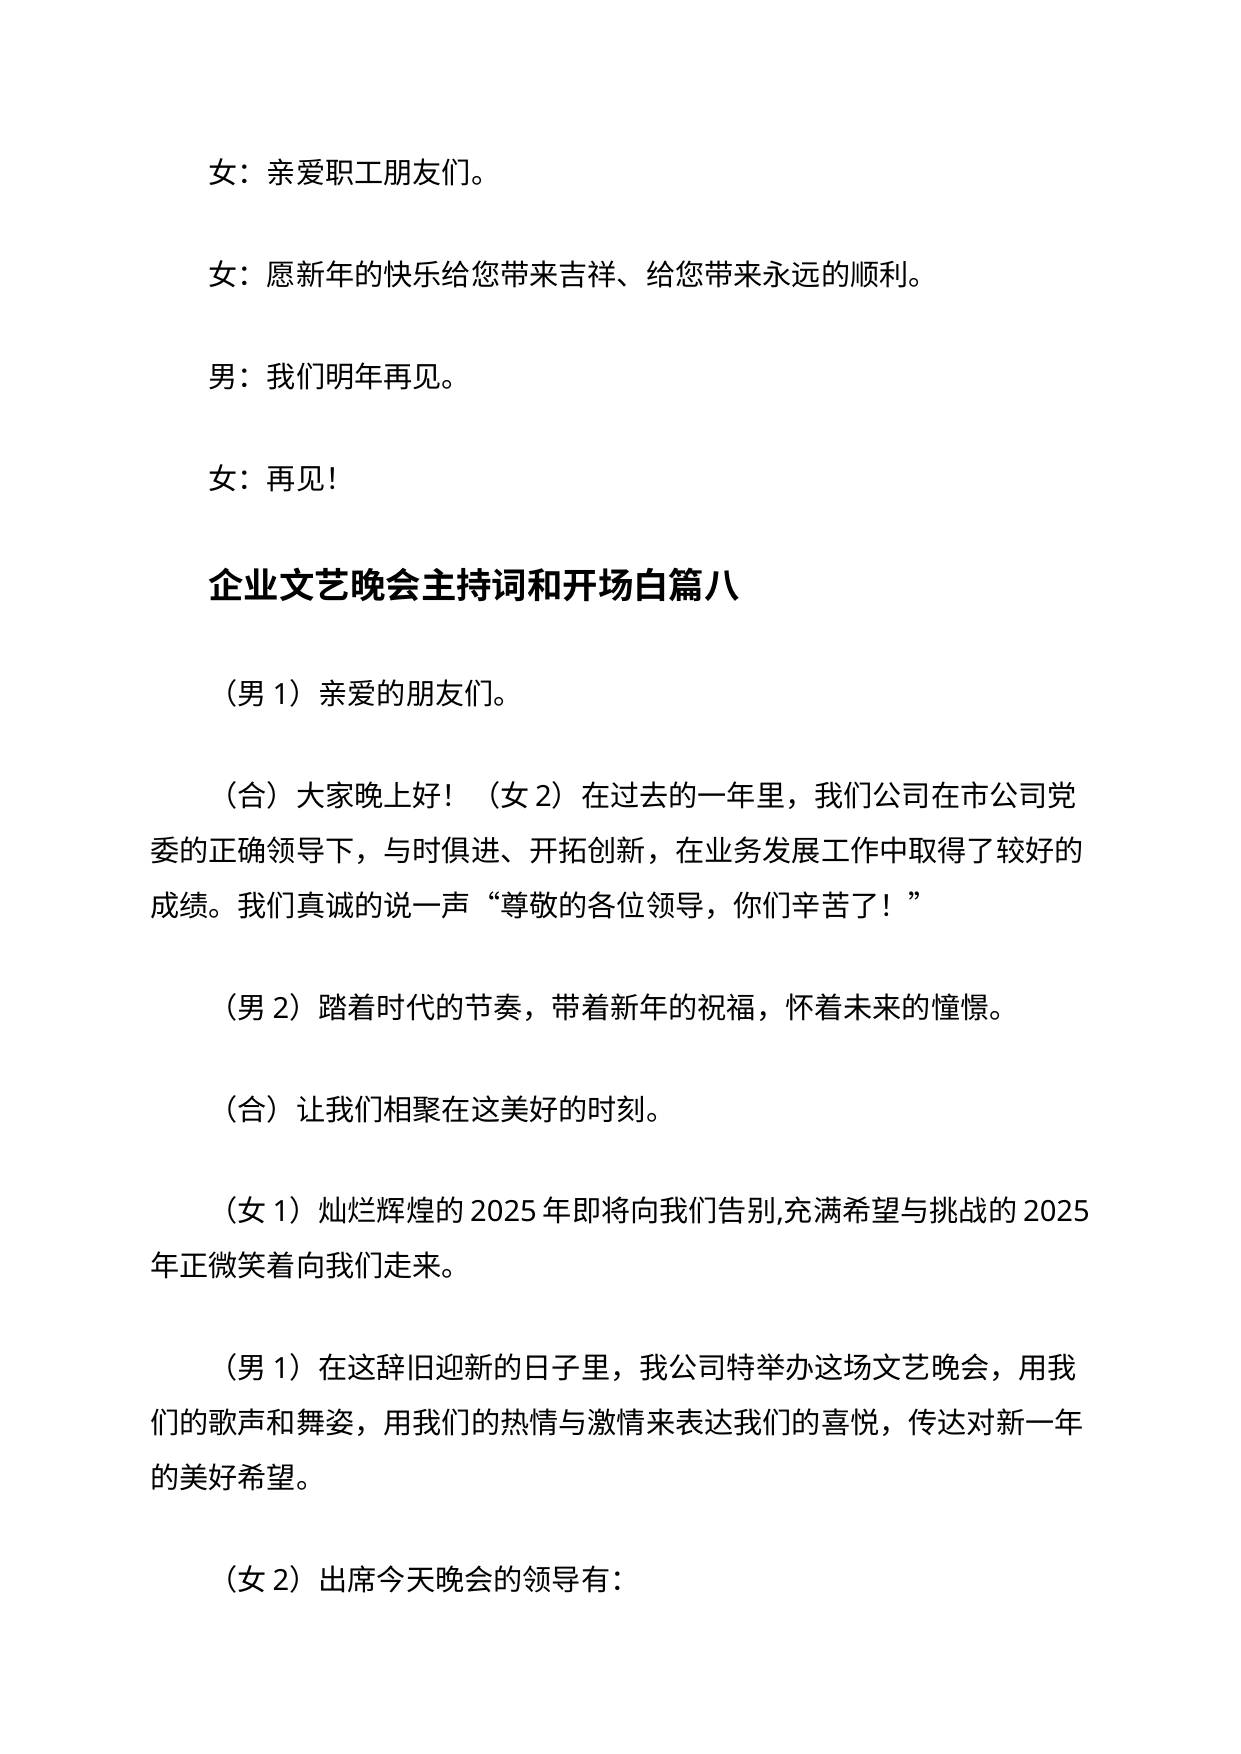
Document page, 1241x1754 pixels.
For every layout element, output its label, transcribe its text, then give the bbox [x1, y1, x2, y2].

text （合）让我们相聚在这美好的时刻。 [150, 1086, 1090, 1128]
text （男2）踏着时代的节奏，带着新年的祝福，怀着未来的憧憬。 [150, 984, 1090, 1027]
text 男：我们明年再见。 [150, 353, 1090, 396]
text 女：愿新年的快乐给您带来吉祥、给您带来永远的顺利。 [150, 252, 1090, 294]
text （男1）亲爱的朋友们。 [150, 671, 1090, 713]
text （男1）在这辞旧迎新的日子里，我公司特举办这场文艺晚会，用我们的歌声和舞姿，用我们的热情与激情来表达我们的喜悦，传达对新一年的美好希望。 [150, 1345, 1090, 1497]
text 企业文艺晚会主持词和开场白篇八 [150, 557, 1090, 608]
text （女2）出席今天晚会的领导有： [150, 1556, 1090, 1599]
text （女1）灿烂辉煌的2025年即将向我们告别,充满希望与挑战的2025年正微笑着向我们走来。 [150, 1188, 1090, 1285]
text （合）大家晚上好！（女2）在过去的一年里，我们公司在市公司党委的正确领导下，与时俱进、开拓创新，在业务发展工作中取得了较好的成绩。我们真诚的说一声“尊敬的各位领导，你们辛苦了！” [150, 772, 1090, 925]
text 女：再见！ [150, 455, 1090, 498]
text 女：亲爱职工朋友们。 [150, 150, 1090, 192]
